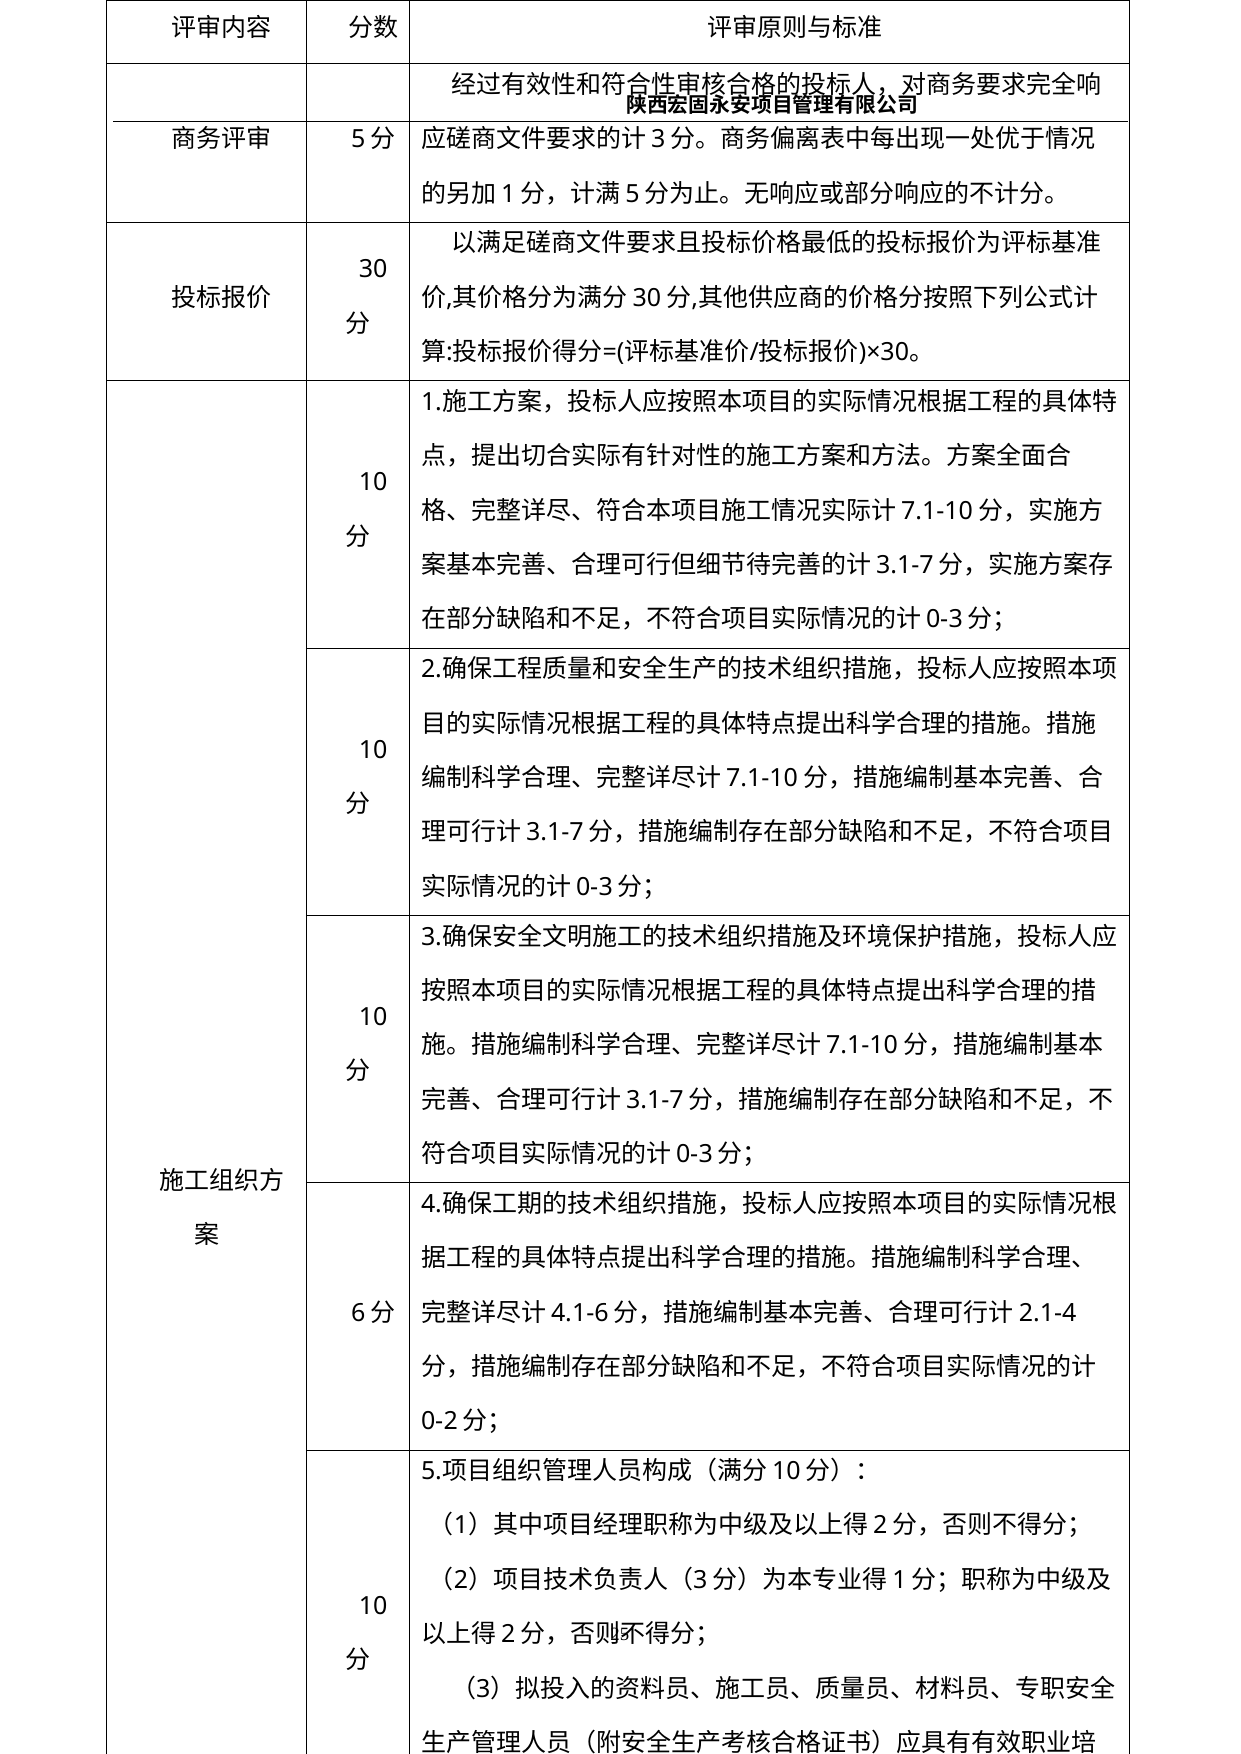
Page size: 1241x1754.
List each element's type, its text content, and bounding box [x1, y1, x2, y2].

table_cell 10分 [307, 649, 409, 915]
table_cell 2.确保工程质量和安全生产的技术组织措施，投标人应按照本项目的实际情况根据工程的具体特点提出科学合理的措施。措施编制科学合理、完整详尽计7.1-10分，措施编制基本完善、合理可行计3.1-7分，措施编制存在部分缺陷和不足，不符合项目实际情况的计0-3分； [410, 649, 1129, 915]
table_cell 施工组织方案 [107, 381, 306, 1754]
table_cell 5分 [307, 64, 409, 222]
table_cell 3.确保安全文明施工的技术组织措施及环境保护措施，投标人应按照本项目的实际情况根据工程的具体特点提出科学合理的措施。措施编制科学合理、完整详尽计7.1-10分，措施编制基本完善、合理可行计3.1-7分，措施编制存在部分缺陷和不足，不符合项目实际情况的计0-3分； [410, 916, 1129, 1182]
table_cell 4.确保工期的技术组织措施，投标人应按照本项目的实际情况根据工程的具体特点提出科学合理的措施。措施编制科学合理、完整详尽计4.1-6分，措施编制基本完善、合理可行计2.1-4分，措施编制存在部分缺陷和不足，不符合项目实际情况的计0-2分； [410, 1183, 1129, 1449]
table_cell 6分 [307, 1183, 409, 1449]
table_cell 1.施工方案，投标人应按照本项目的实际情况根据工程的具体特点，提出切合实际有针对性的施工方案和方法。方案全面合格、完整详尽、符合本项目施工情况实际计7.1-10分，实施方案基本完善、合理可行但细节待完善的计3.1-7分，实施方案存在部分缺陷和不足，不符合项目实际情况的计0-3分； [410, 381, 1129, 648]
table_cell 10分 [307, 916, 409, 1182]
table_header 评审内容 [107, 1, 306, 63]
table_cell 30分 [307, 223, 409, 380]
table_cell 商务评审 [107, 64, 306, 222]
table_cell 经过有效性和符合性审核合格的投标人，对商务要求完全响应磋商文件要求的计3分。商务偏离表中每出现一处优于情况的另加1分，计满5分为止。无响应或部分响应的不计分。 [410, 64, 1129, 222]
table_cell 10分 [307, 381, 409, 648]
table_cell 投标报价 [107, 223, 306, 380]
table_cell 10分 [307, 1451, 409, 1754]
table_header 评审原则与标准 [410, 1, 1129, 63]
table_header 分数 [307, 1, 409, 63]
table_cell 以满足磋商文件要求且投标价格最低的投标报价为评标基准价,其价格分为满分30分,其他供应商的价格分按照下列公式计算:投标报价得分=(评标基准价/投标报价)×30。 [410, 223, 1129, 380]
table_cell 5.项目组织管理人员构成（满分10分）： （1）其中项目经理职称为中级及以上得2分，否则不得分； （2）项目技术负责人（3分）为本专业得1分；职称为中级及以上得2分，否则不得分； （3）拟投入的资料员、施工员、质量员、材料员、专职安全生产管理人员（附安全生产考核合格证书）应具有有效职业培训合格证，每一人计1分，计满5分为止。 [410, 1451, 1129, 1754]
